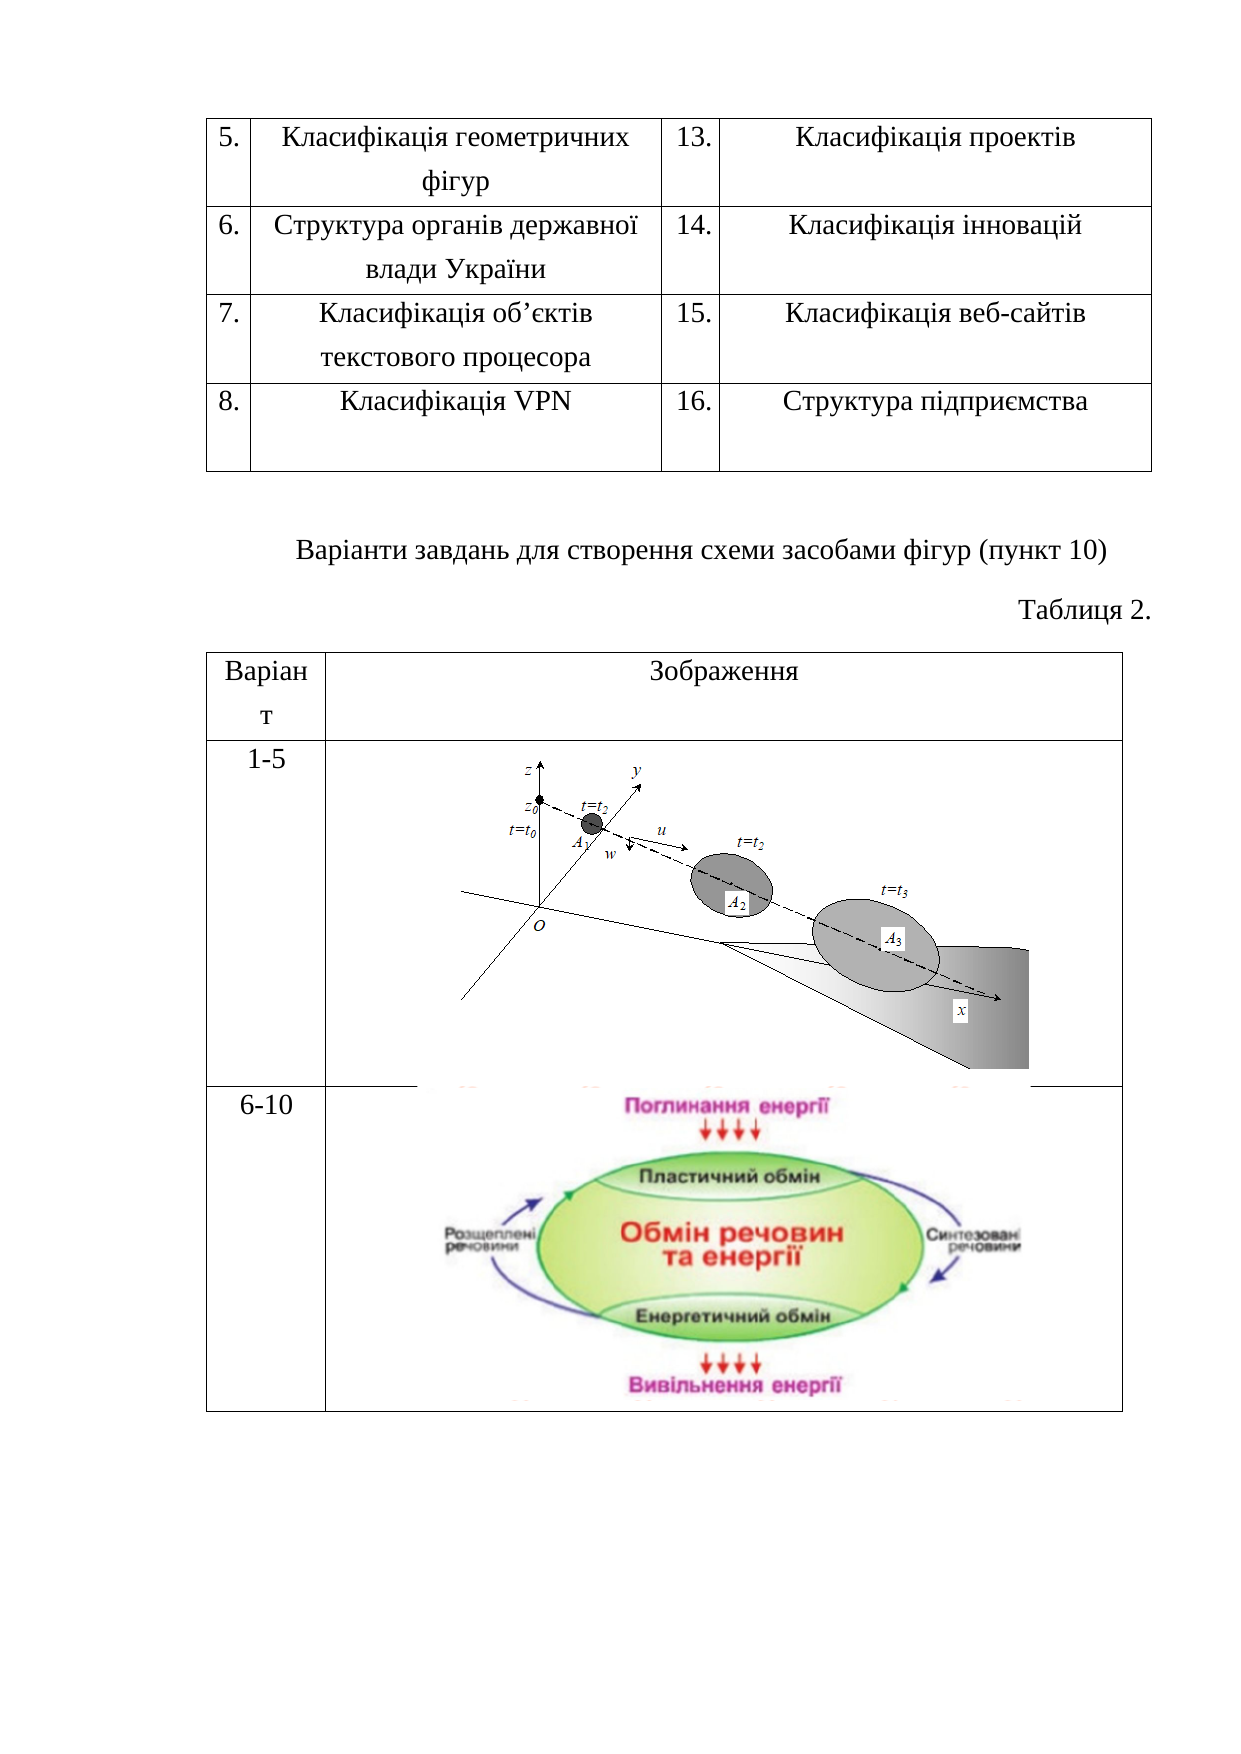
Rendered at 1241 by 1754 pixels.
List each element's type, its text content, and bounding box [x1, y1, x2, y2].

table_cell [207, 119, 250, 206]
table_cell [662, 384, 719, 471]
table_cell Класифікація VPN [251, 384, 661, 471]
table_cell [662, 295, 719, 382]
table_cell 6-10 [207, 1087, 325, 1411]
table_cell [326, 741, 1122, 1086]
table_cell [662, 207, 719, 294]
picture [399, 741, 1049, 1076]
text Таблиця 2. [177, 592, 1152, 626]
table_cell Класифікація об’єктів текстового процесора [251, 295, 661, 382]
table_cell Структура органів державної влади України [251, 207, 661, 294]
text Варіанти завдань для створення схеми засобами фігур (пункт 10) [177, 532, 1152, 565]
table_header Зображення [326, 653, 1122, 740]
table_cell [662, 119, 719, 206]
table_cell Класифікація геометричних фігур [251, 119, 661, 206]
table_cell [326, 1087, 1122, 1411]
picture [417, 1086, 1031, 1401]
table_cell [207, 207, 250, 294]
table_cell Класифікація веб-сайтів [720, 295, 1151, 382]
table_cell [207, 384, 250, 471]
table_cell Структура підприємства [720, 384, 1151, 471]
table_cell [207, 295, 250, 382]
table_cell Класифікація інновацій [720, 207, 1151, 294]
table_cell 1-5 [207, 741, 325, 1086]
table_header Варіант [207, 653, 325, 740]
table_cell Класифікація проектів [720, 119, 1151, 206]
